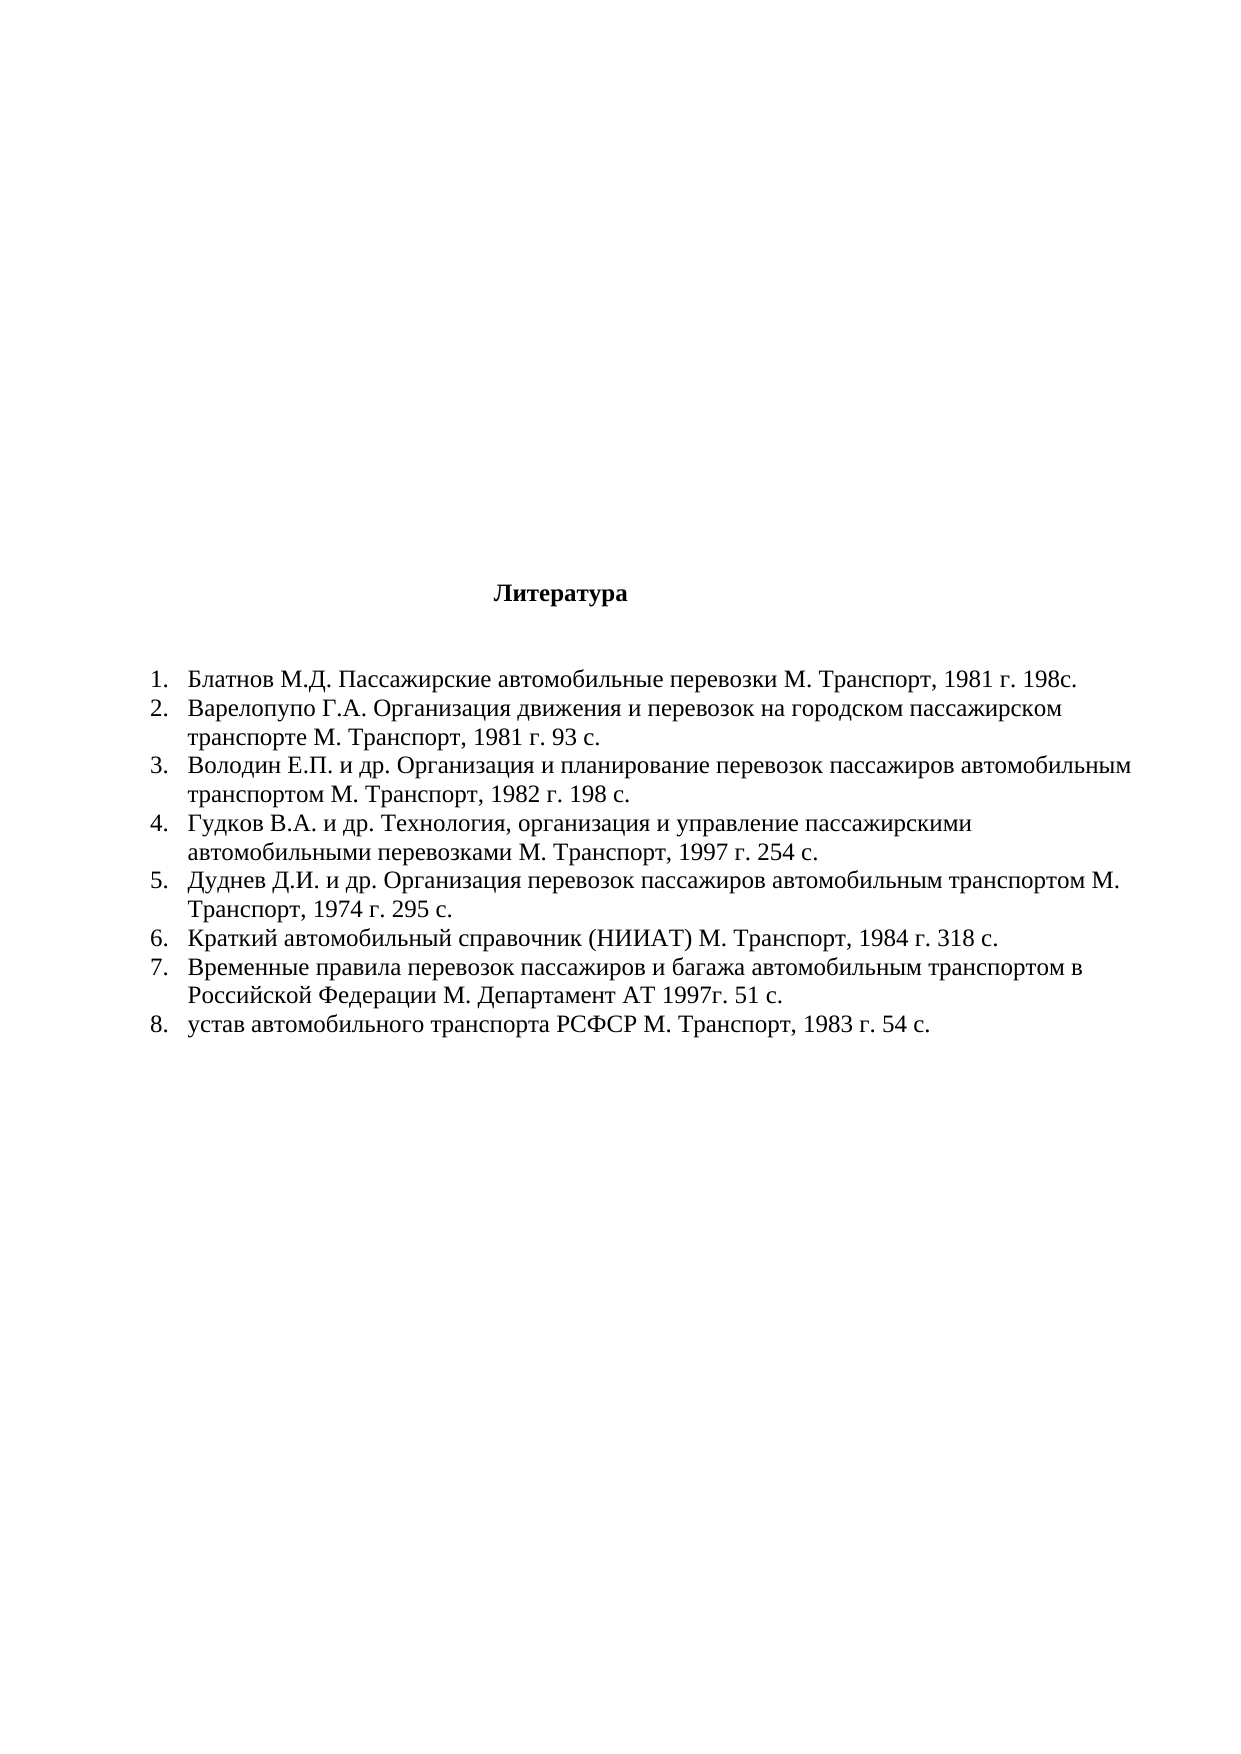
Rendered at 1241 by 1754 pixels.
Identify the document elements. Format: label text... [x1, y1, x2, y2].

list Володин Е.П. и др. Организация и планирование перевозок пассажиров автомобильным транспортом М. Транспорт, 1982 г. 198 с. [150, 751, 1152, 808]
list Временные правила перевозок пассажиров и багажа автомобильным транспортом в Российской Федерации М. Департамент АТ 1997г. 51 с. [150, 952, 1152, 1009]
list Дуднев Д.И. и др. Организация перевозок пассажиров автомобильным транспортом М. Транспорт, 1974 г. 295 с. [150, 866, 1152, 923]
list Гудков В.А. и др. Технология, организация и управление пассажирскими автомобильными перевозками М. Транспорт, 1997 г. 254 с. [150, 808, 1152, 866]
list Варелопупо Г.А. Организация движения и перевозок на городском пассажирском транспорте М. Транспорт, 1981 г. 93 с. [150, 693, 1152, 751]
list Краткий автомобильный справочник (НИИАТ) М. Транспорт, 1984 г. 318 с. [150, 923, 1152, 952]
list Блатнов М.Д. Пассажирские автомобильные перевозки М. Транспорт, 1981 г. 198с. [150, 664, 1152, 693]
list устав автомобильного транспорта РСФСР М. Транспорт, 1983 г. 54 с. [150, 1009, 1152, 1038]
text Литература [150, 578, 1152, 607]
